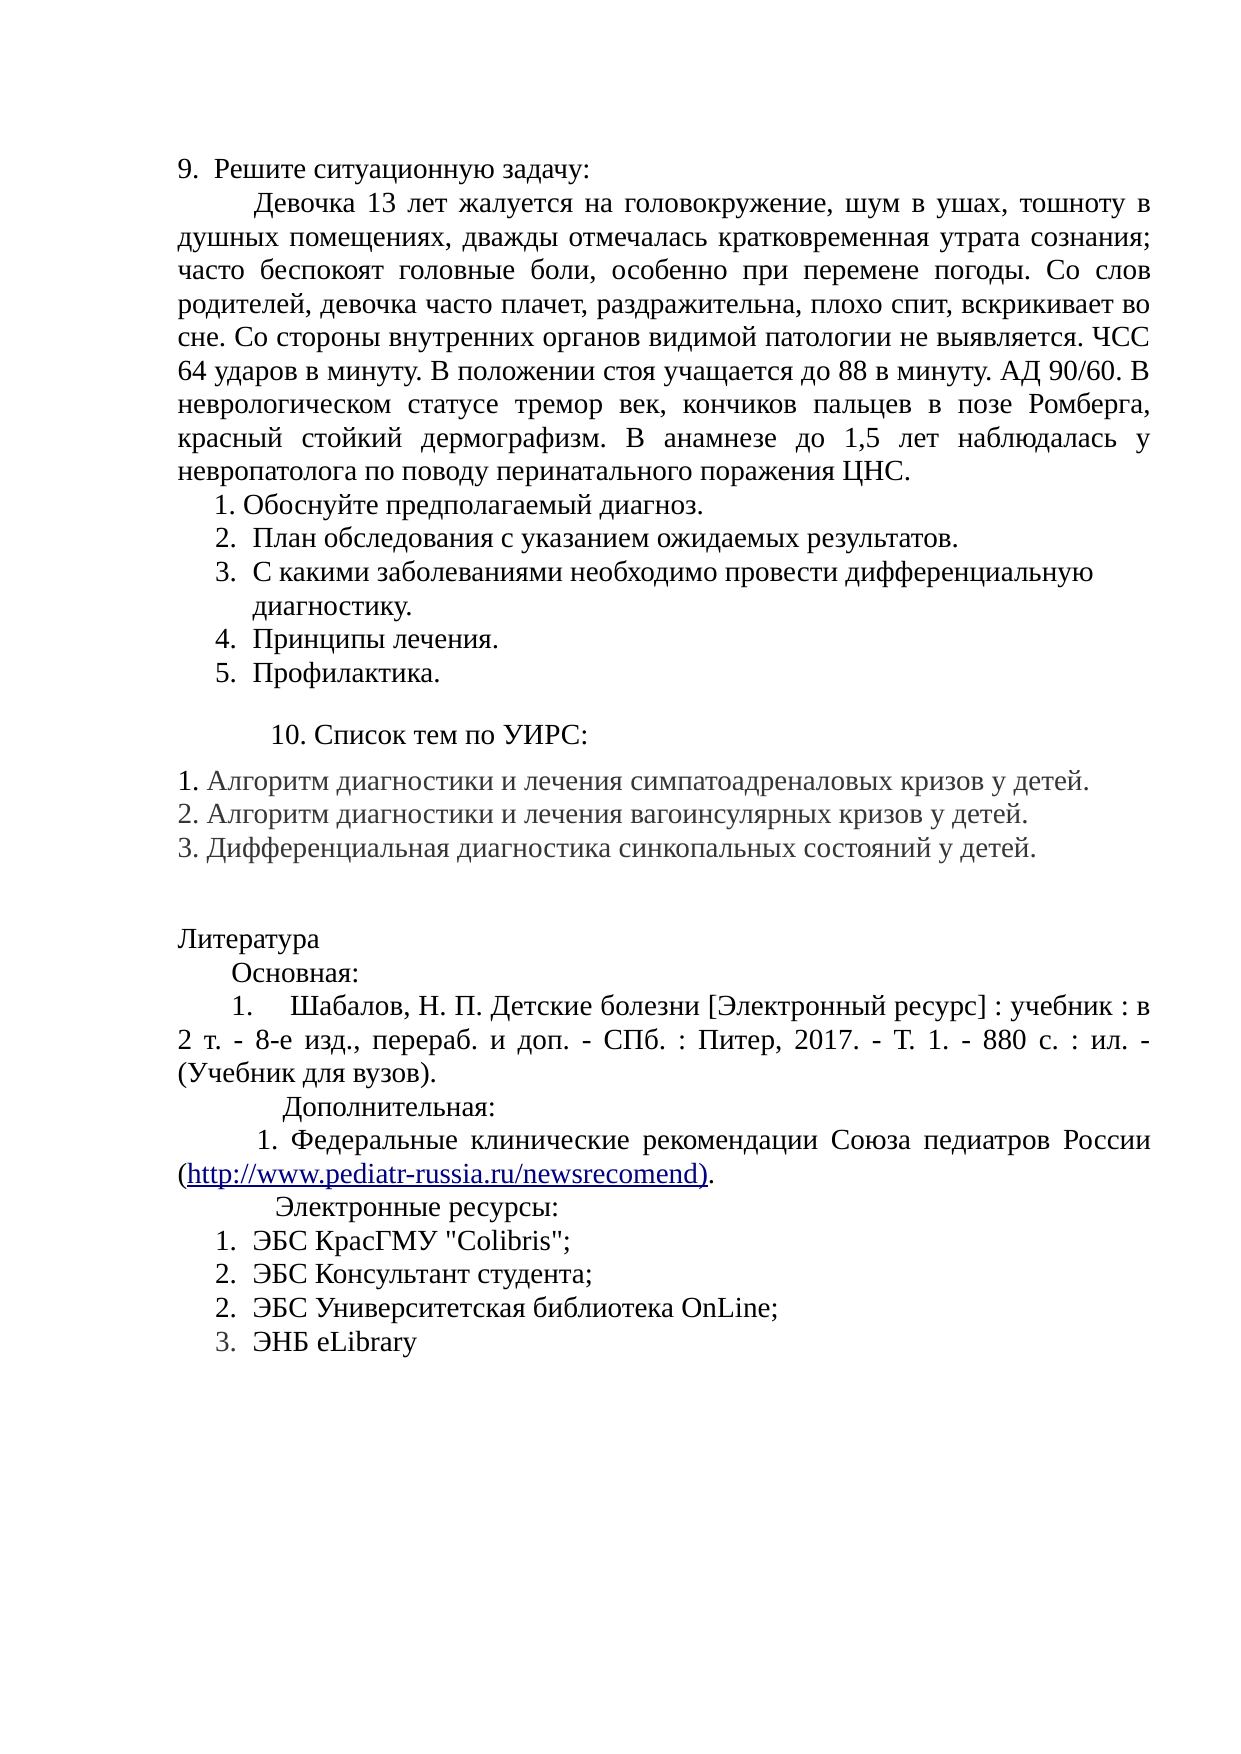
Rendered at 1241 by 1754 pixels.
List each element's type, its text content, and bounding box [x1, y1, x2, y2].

text Электронные ресурсы: [177, 1189, 1152, 1223]
list ЭБС Консультант студента; [215, 1257, 1152, 1290]
list Шабалов, Н. П. Детские болезни [Электронный ресурс] : учебник : в 2 т. - 8-е изд., перераб. и доп. - СПб. : Питер, 2017. - Т. 1. - 880 с. : ил. - (Учебник для вузов). [177, 988, 1152, 1089]
list ЭНБ eLibrary [215, 1324, 1152, 1357]
list План обследования с указанием ожидаемых результатов. [215, 521, 1152, 554]
text Основная: [177, 955, 1152, 988]
text 9. Решите ситуационную задачу: [177, 152, 1152, 185]
text 1. Обоснуйте предполагаемый диагноз. [177, 487, 1152, 521]
text 3. Дифференциальная диагностика синкопальных состояний у детей. [177, 830, 1152, 864]
text 2. Алгоритм диагностики и лечения вагоинсулярных кризов у детей. [177, 797, 1152, 830]
list ЭБС КрасГМУ "Colibris"; [215, 1223, 1152, 1257]
text 10. Список тем по УИРС: [177, 717, 1152, 751]
list Принципы лечения. [215, 621, 1152, 655]
list С какими заболеваниями необходимо провести дифференциальную диагностику. [215, 554, 1152, 621]
list Профилактика. [215, 655, 1152, 688]
text 1. Алгоритм диагностики и лечения симпатоадреналовых кризов у детей. [177, 763, 1152, 797]
text Литература [177, 921, 1152, 955]
list ЭБС Университетская библиотека OnLine; [215, 1290, 1152, 1324]
text 1. Федеральные клинические рекомендации Союза педиатров России (http://www.pediatr-russia.ru/newsrecomend). [177, 1122, 1152, 1189]
text Дополнительная: [177, 1089, 1152, 1122]
text Девочка 13 лет жалуется на головокружение, шум в ушах, тошноту в душных помещениях, дважды отмечалась кратковременная утрата сознания; часто беспокоят головные боли, особенно при перемене погоды. Со слов родителей, девочка часто плачет, раздражительна, плохо спит, вскрикивает во сне. Со стороны внутренних органов видимой патологии не выявляется. ЧСС 64 ударов в минуту. В положении стоя учащается до 88 в минуту. АД 90/60. В неврологическом статусе тремор век, кончиков пальцев в позе Ромберга, красный стойкий дермографизм. В анамнезе до 1,5 лет наблюдалась у невропатолога по поводу перинатального поражения ЦНС. [177, 185, 1152, 487]
